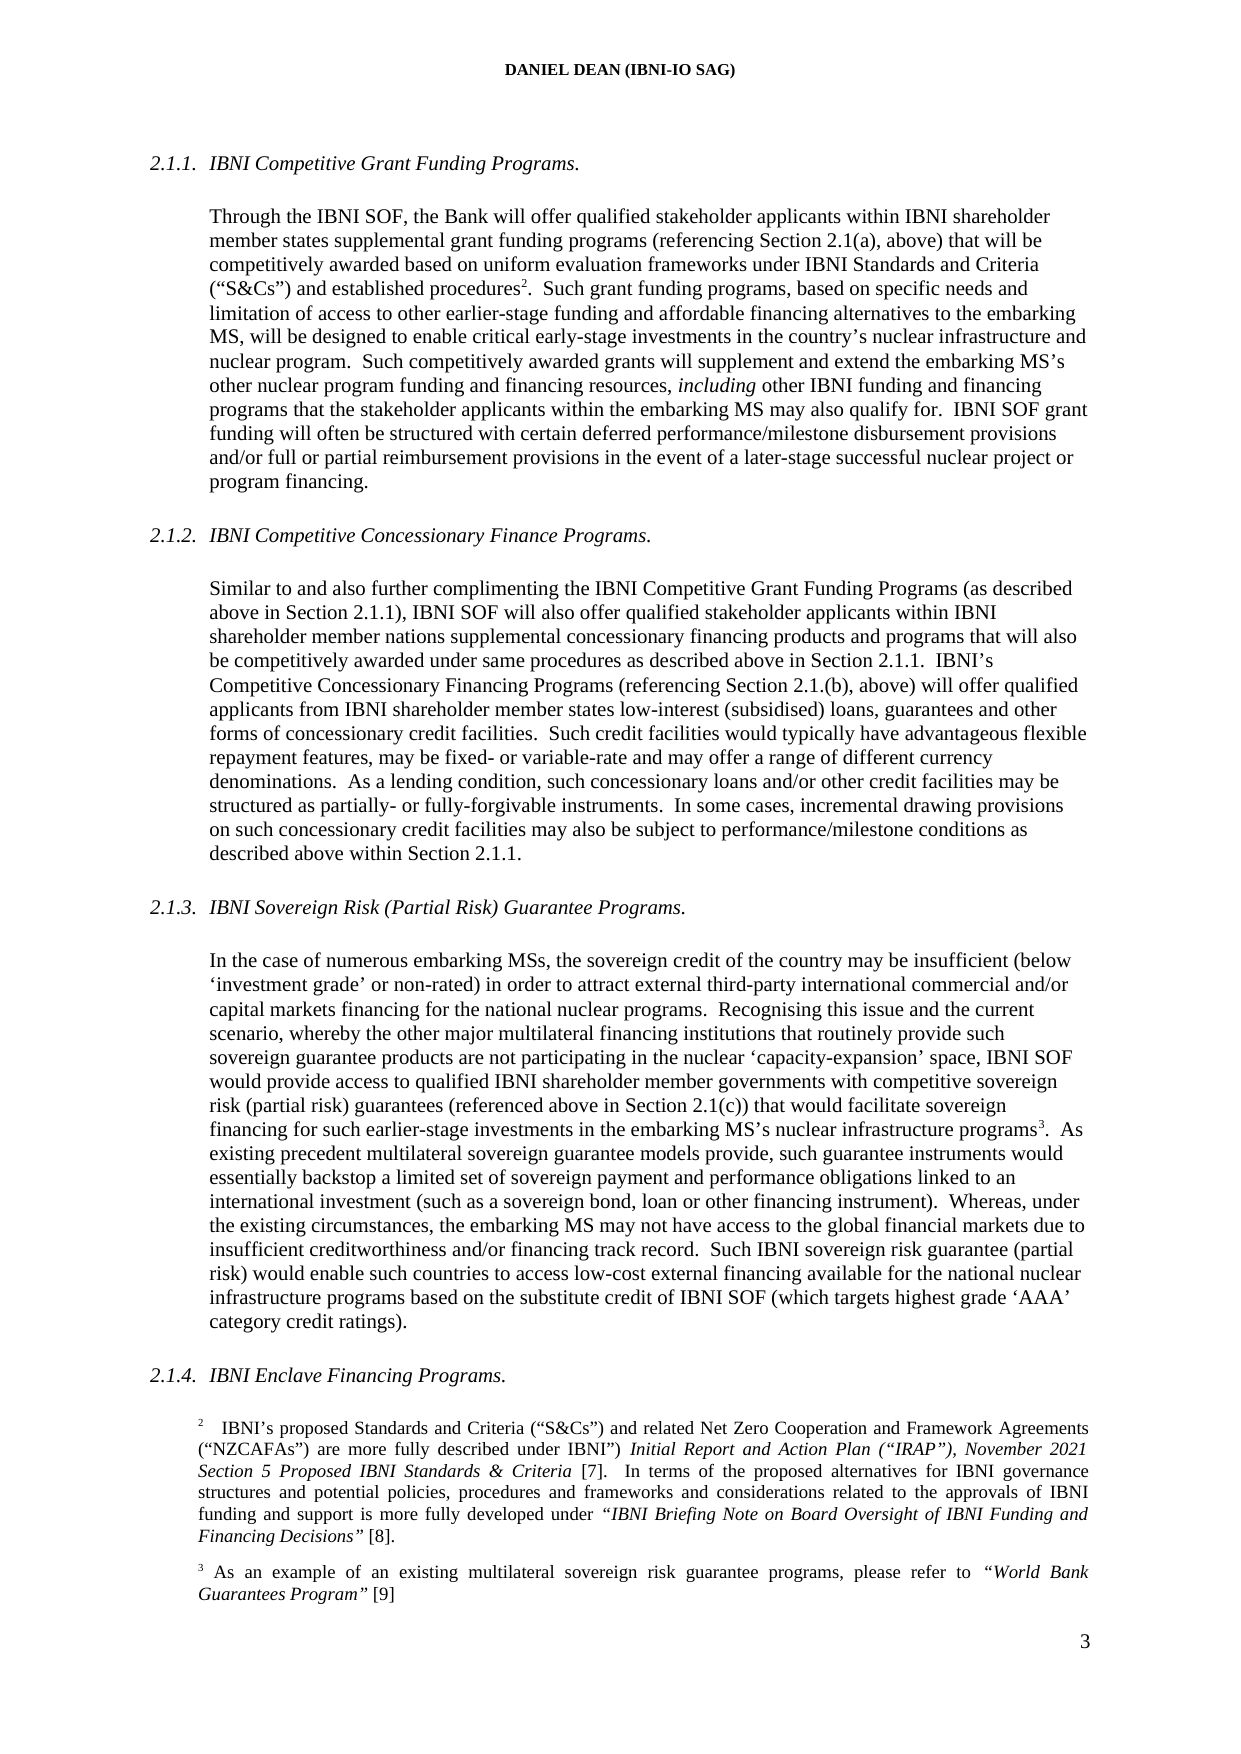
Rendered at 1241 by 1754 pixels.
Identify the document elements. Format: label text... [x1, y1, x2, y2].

subtitle IBNI Competitive Concessionary Finance Programs. [150, 522, 1090, 547]
text In the case of numerous embarking MSs, the sovereign credit of the country may be insufficient (below ‘investment grade’ or non-rated) in order to attract external third-party international commercial and/or capital markets financing for the national nuclear programs. Recognising this issue and the current scenario, whereby the other major multilateral financing institutions that routinely provide such sovereign guarantee products are not participating in the nuclear ‘capacity-expansion’ space, IBNI SOF would provide access to qualified IBNI shareholder member governments with competitive sovereign risk (partial risk) guarantees (referenced above in Section 2.1(c)) that would facilitate sovereign financing for such earlier-stage investments in the embarking MS’s nuclear infrastructure programs. As existing precedent multilateral sovereign guarantee models provide, such guarantee instruments would essentially backstop a limited set of sovereign payment and performance obligations linked to an international investment (such as a sovereign bond, loan or other financing instrument). Whereas, under the existing circumstances, the embarking MS may not have access to the global financial markets due to insufficient creditworthiness and/or financing track record. Such IBNI sovereign risk guarantee (partial risk) would enable such countries to access low-cost external financing available for the national nuclear infrastructure programs based on the substitute credit of IBNI SOF (which targets highest grade ‘AAA’ category credit ratings). [209, 948, 1090, 1333]
text Similar to and also further complimenting the IBNI Competitive Grant Funding Programs (as described above in Section 2.1.1), IBNI SOF will also offer qualified stakeholder applicants within IBNI shareholder member nations supplemental concessionary financing products and programs that will also be competitively awarded under same procedures as described above in Section 2.1.1. IBNI’s Competitive Concessionary Financing Programs (referencing Section 2.1.(b), above) will offer qualified applicants from IBNI shareholder member states low-interest (subsidised) loans, guarantees and other forms of concessionary credit facilities. Such credit facilities would typically have advantageous flexible repayment features, may be fixed- or variable-rate and may offer a range of different currency denominations. As a lending condition, such concessionary loans and/or other credit facilities may be structured as partially- or fully-forgivable instruments. In some cases, incremental drawing provisions on such concessionary credit facilities may also be subject to performance/milestone conditions as described above within Section 2.1.1. [209, 576, 1090, 865]
subtitle IBNI Sovereign Risk (Partial Risk) Guarantee Programs. [150, 894, 1090, 919]
subtitle IBNI Enclave Financing Programs. [150, 1362, 1090, 1387]
text Through the IBNI SOF, the Bank will offer qualified stakeholder applicants within IBNI shareholder member states supplemental grant funding programs (referencing Section 2.1(a), above) that will be competitively awarded based on uniform evaluation frameworks under IBNI Standards and Criteria (“S&Cs”) and established procedures. Such grant funding programs, based on specific needs and limitation of access to other earlier-stage funding and affordable financing alternatives to the embarking MS, will be designed to enable critical early-stage investments in the country’s nuclear infrastructure and nuclear program. Such competitively awarded grants will supplement and extend the embarking MS’s other nuclear program funding and financing resources, including other IBNI funding and financing programs that the stakeholder applicants within the embarking MS may also qualify for. IBNI SOF grant funding will often be structured with certain deferred performance/milestone disbursement provisions and/or full or partial reimbursement provisions in the event of a later-stage successful nuclear project or program financing. [209, 204, 1090, 493]
subtitle IBNI Competitive Grant Funding Programs. [150, 150, 1090, 175]
